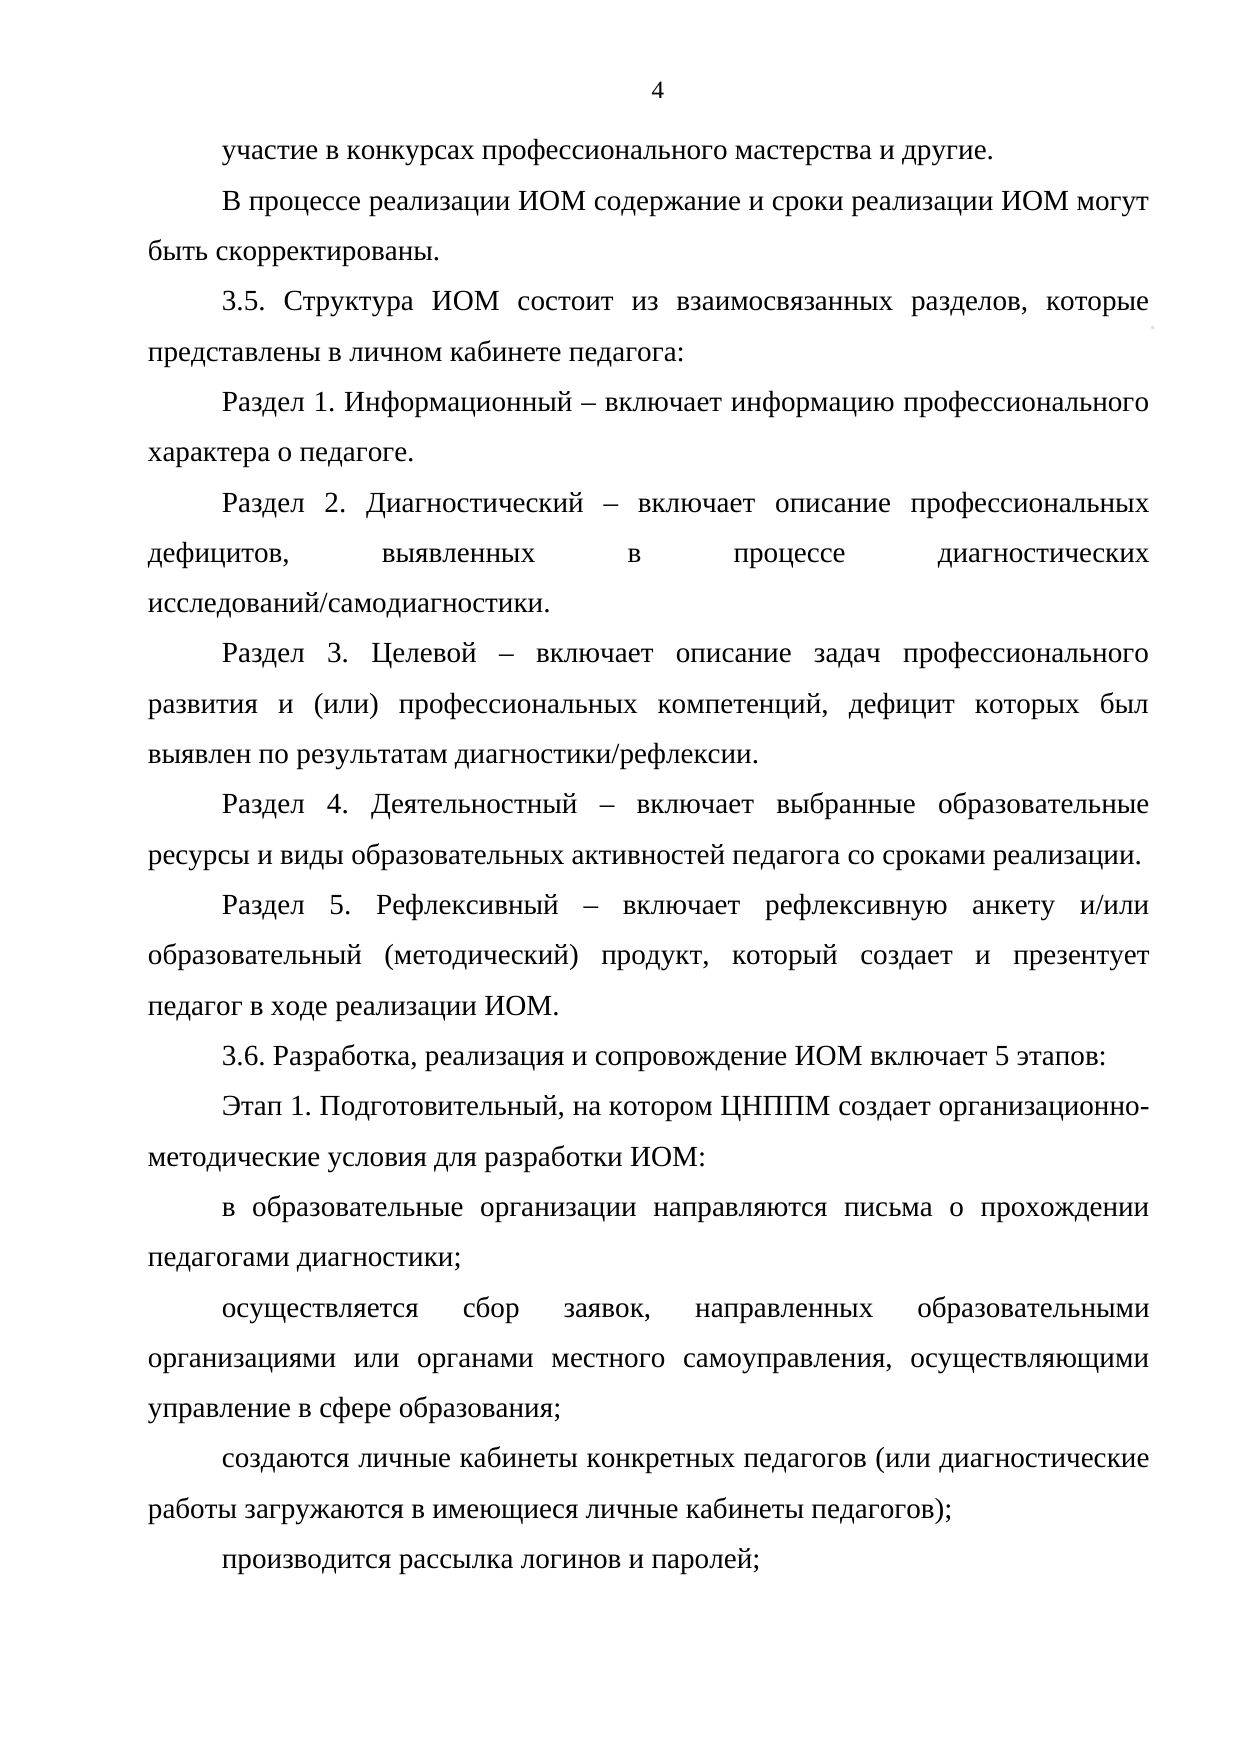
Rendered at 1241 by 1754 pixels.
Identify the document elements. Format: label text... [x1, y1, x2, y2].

text В процессе реализации ИОМ содержание и сроки реализации ИОМ могут быть скорректированы. [148, 183, 1150, 267]
text Раздел 5. Рефлексивный – включает рефлексивную анкету и/или образовательный (методический) продукт, который создает и презентует педагог в ходе реализации ИОМ. [148, 887, 1150, 1021]
text создаются личные кабинеты конкретных педагогов (или диагностические работы загружаются в имеющиеся личные кабинеты педагогов); [148, 1441, 1150, 1524]
text Раздел 3. Целевой – включает описание задач профессионального развития и (или) профессиональных компетенций, дефицит которых был выявлен по результатам диагностики/рефлексии. [148, 636, 1150, 770]
text участие в конкурсах профессионального мастерства и другие. [148, 132, 1150, 166]
text 3.6. Разработка, реализация и сопровождение ИОМ включает 5 этапов: [148, 1038, 1150, 1072]
text осуществляется сбор заявок, направленных образовательными организациями или органами местного самоуправления, осуществляющими управление в сфере образования; [148, 1290, 1150, 1424]
text Этап 1. Подготовительный, на котором ЦНППМ создает организационно-методические условия для разработки ИОМ: [148, 1088, 1150, 1172]
text в образовательные организации направляются письма о прохождении педагогами диагностики; [148, 1189, 1150, 1273]
text Раздел 2. Диагностический – включает описание профессиональных дефицитов, выявленных в процессе диагностических исследований/самодиагностики. [148, 485, 1150, 619]
text 3.5. Структура ИОМ состоит из взаимосвязанных разделов, которые представлены в личном кабинете педагога: [148, 283, 1150, 367]
text Раздел 4. Деятельностный – включает выбранные образовательные ресурсы и виды образовательных активностей педагога со сроками реализации. [148, 787, 1150, 870]
text производится рассылка логинов и паролей; [148, 1541, 1150, 1575]
text Раздел 1. Информационный – включает информацию профессионального характера о педагоге. [148, 384, 1150, 468]
